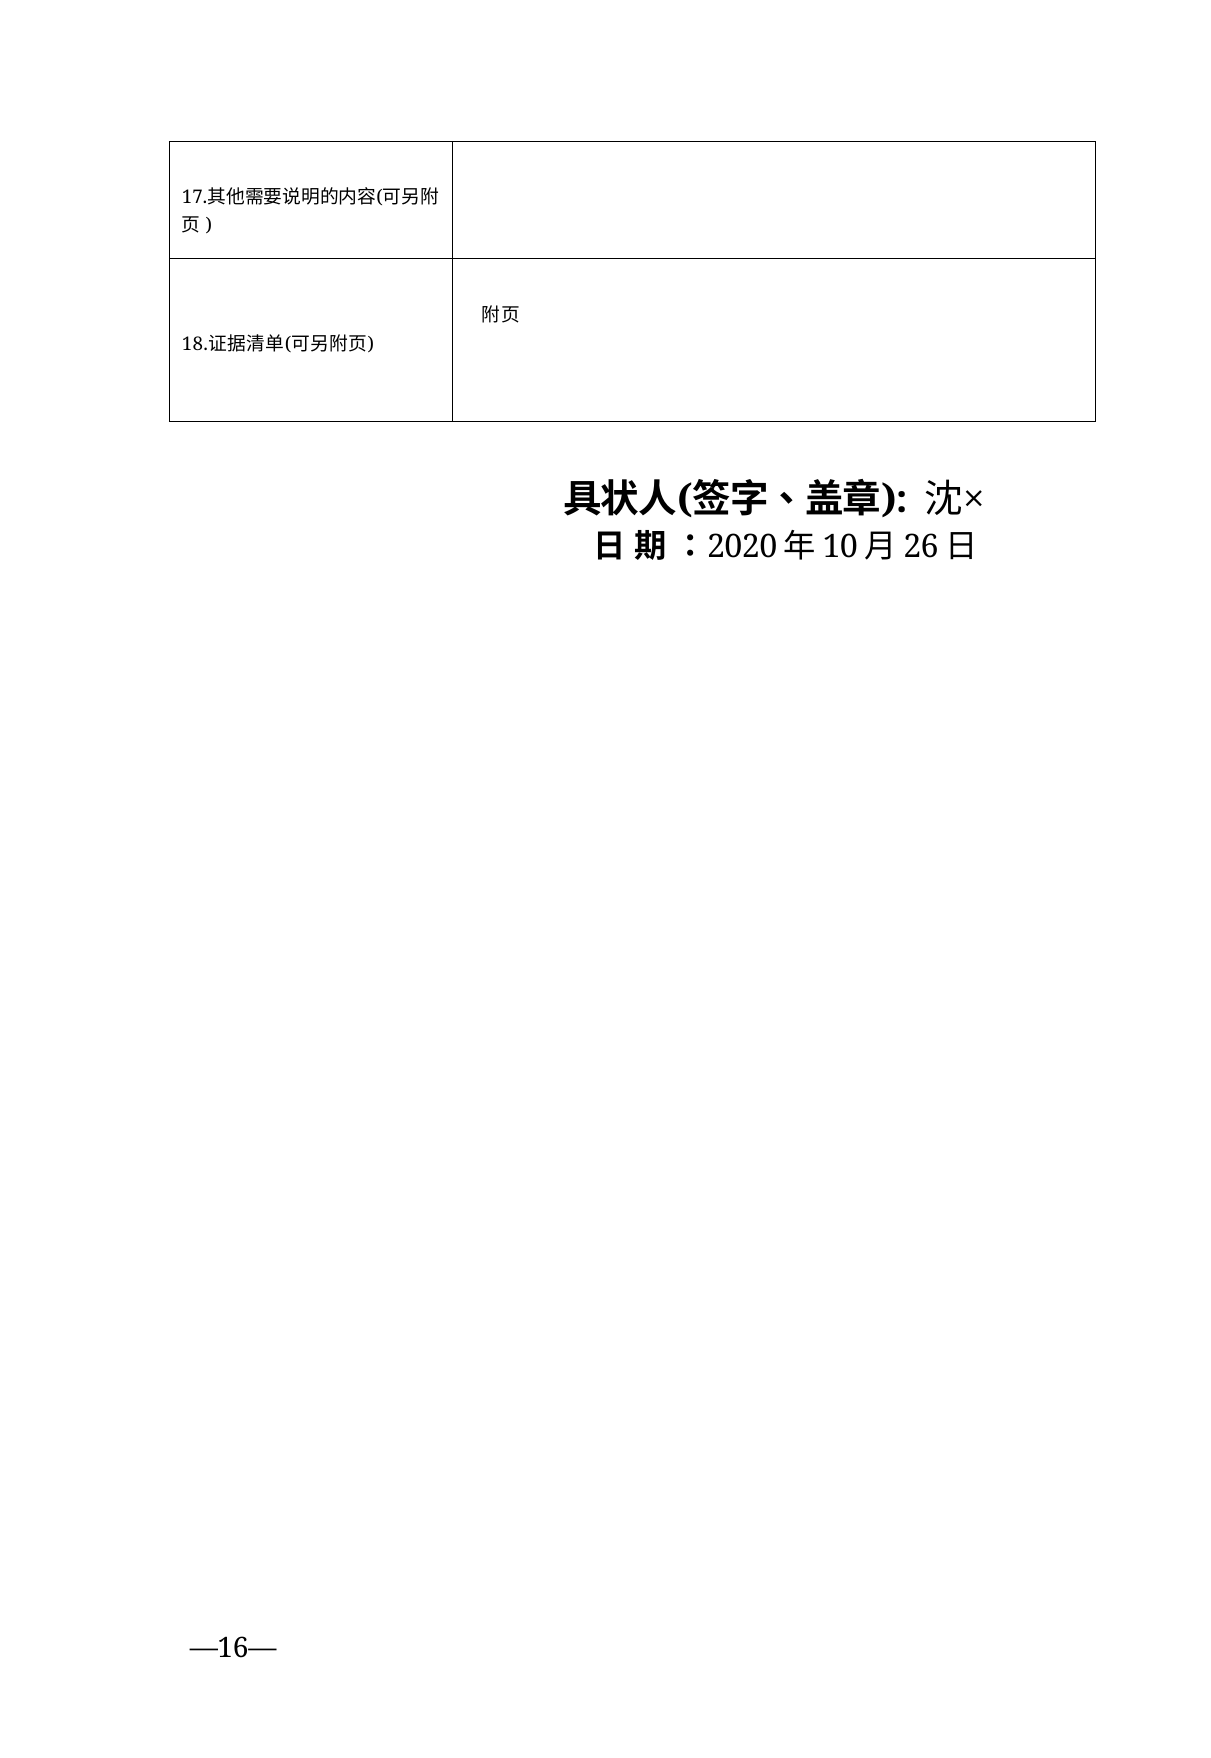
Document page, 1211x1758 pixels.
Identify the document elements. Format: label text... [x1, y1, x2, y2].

table_cell 18.证据清单(可另附页) [170, 259, 452, 421]
table_header 17.其他需要说明的内容(可另附 页 ) [170, 142, 452, 258]
table_header [453, 142, 1095, 258]
text —16— [189, 1634, 1096, 1663]
table_cell 附页 [453, 259, 1095, 421]
text 具状人(签字、盖章): 沈× 日 期 ：2020年10月26日 [563, 471, 1025, 567]
